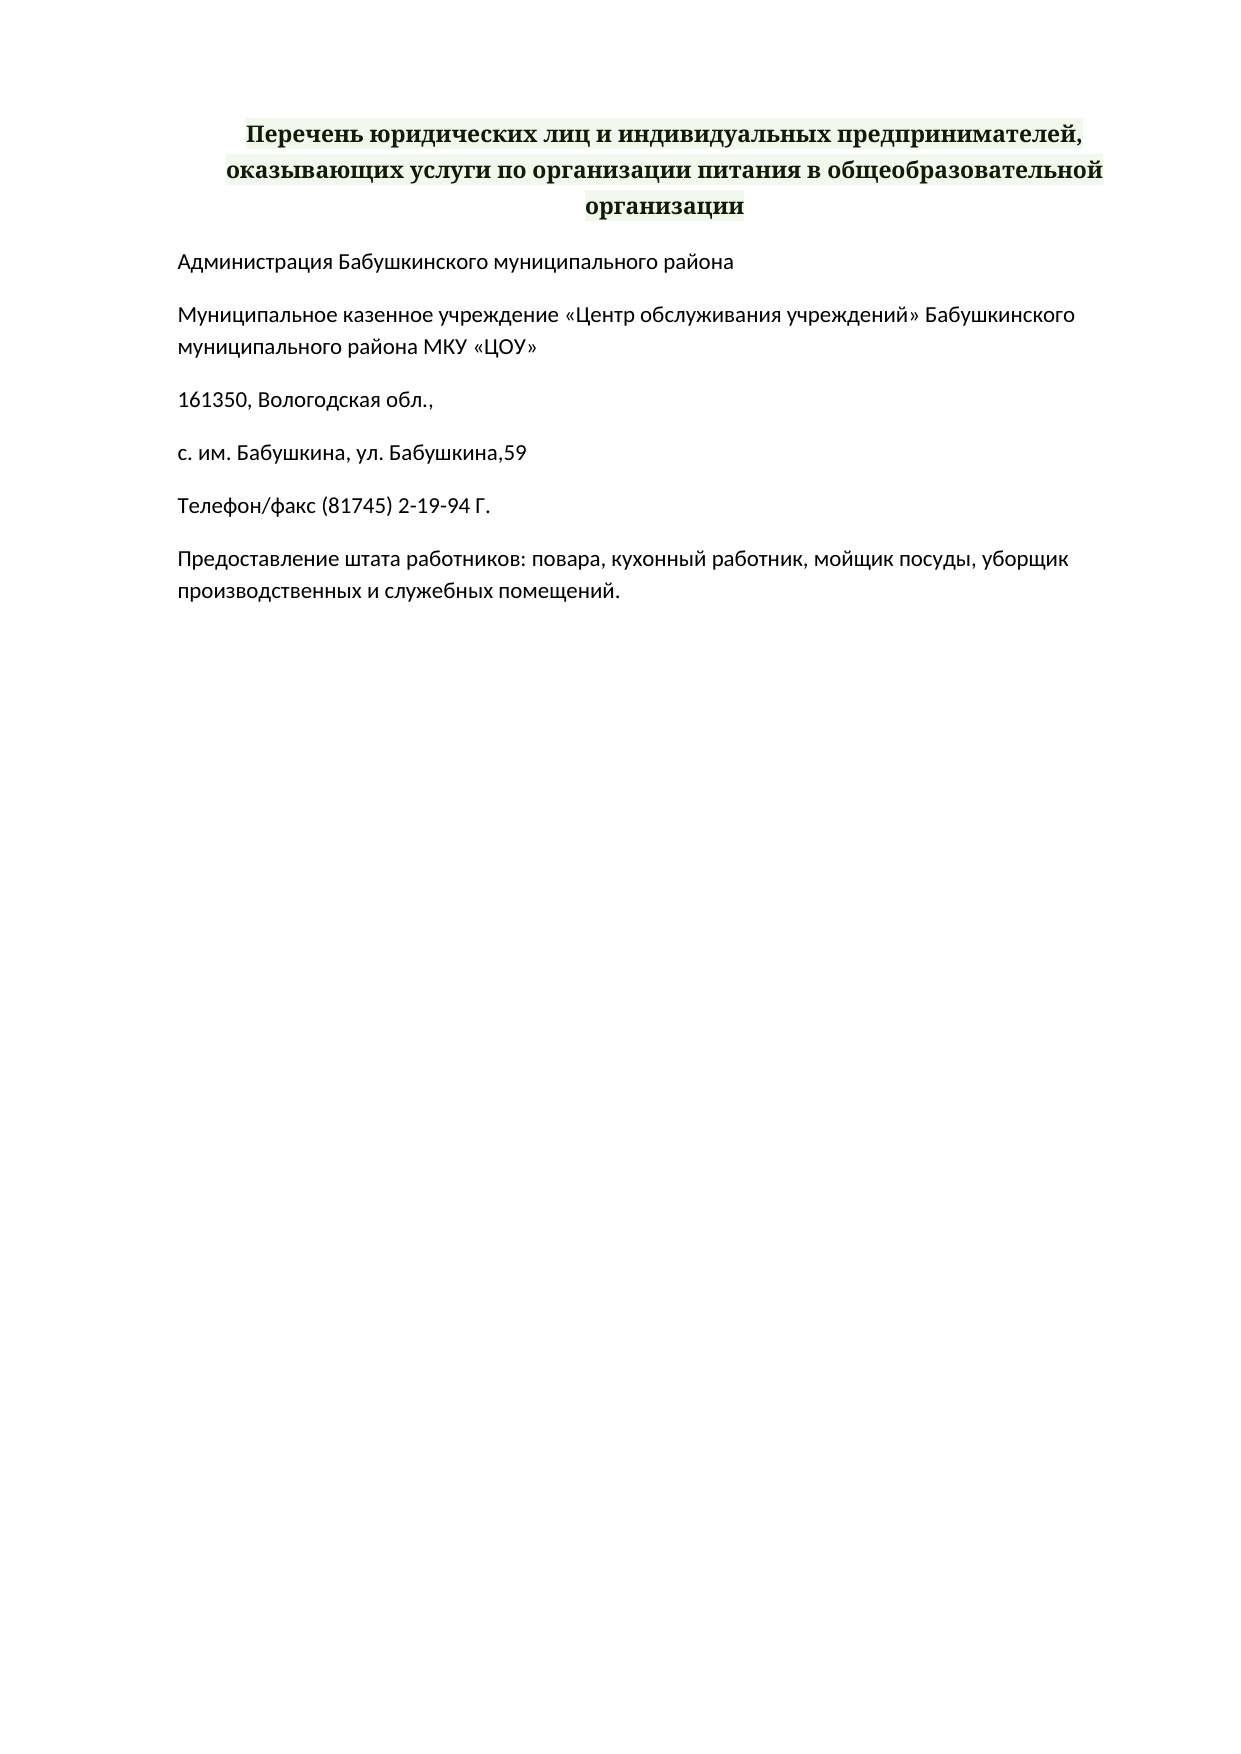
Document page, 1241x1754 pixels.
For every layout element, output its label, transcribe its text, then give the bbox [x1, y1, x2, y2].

text Муниципальное казенное учреждение «Центр обслуживания учреждений» Бабушкинского муниципального района МКУ «ЦОУ» [177, 300, 1152, 360]
text Телефон/факс (81745) 2-19-94 Г. [177, 491, 1152, 519]
text с. им. Бабушкина, ул. Бабушкина,59 [177, 438, 1152, 466]
text 161350, Вологодская обл., [177, 385, 1152, 413]
text Администрация Бабушкинского муниципального района [177, 247, 1152, 275]
text Предоставление штата работников: повара, кухонный работник, мойщик посуды, уборщик производственных и служебных помещений. [177, 544, 1152, 604]
text Перечень юридических лиц и индивидуальных предпринимателей, оказывающих услуги по организации питания в общеобразовательной организации [177, 118, 1152, 221]
